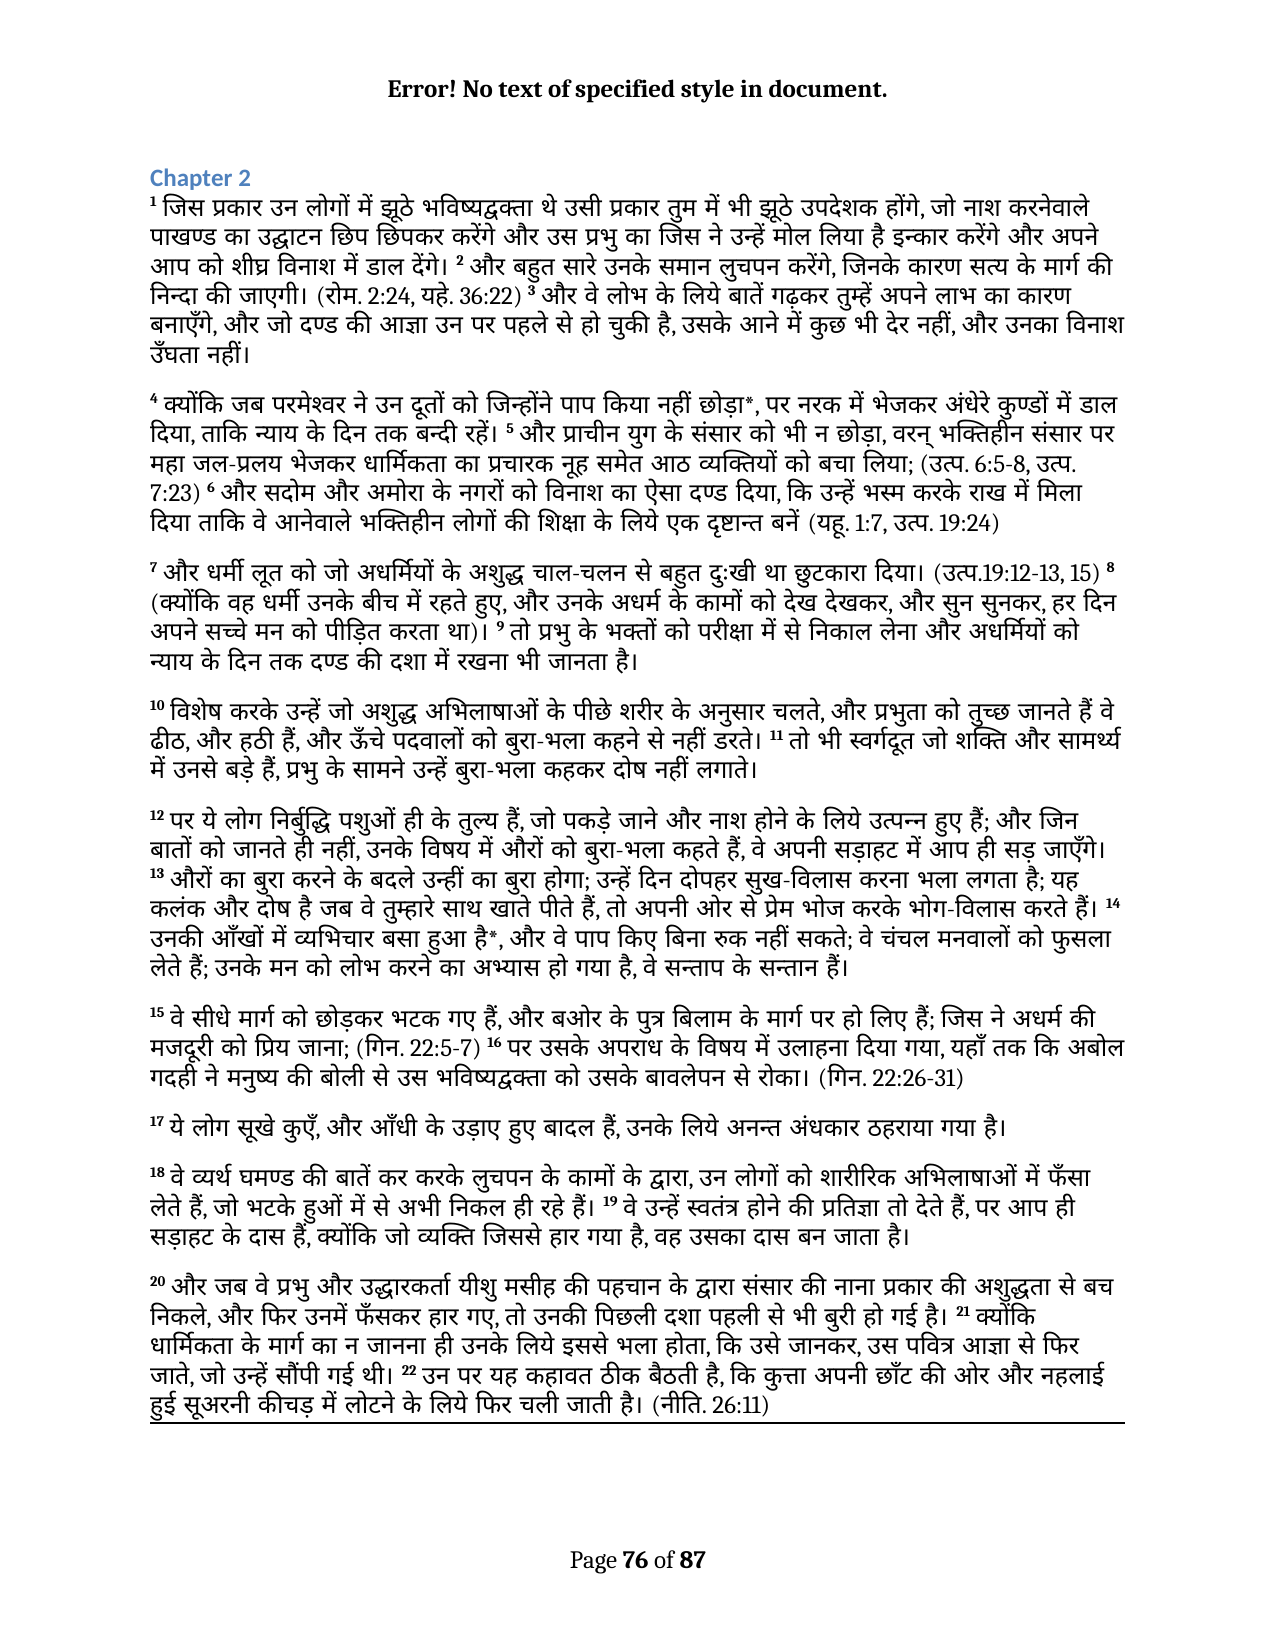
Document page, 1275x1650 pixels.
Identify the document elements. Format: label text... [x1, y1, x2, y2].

text 7 और धर्मी लूत को जो अधर्मियों के अशुद्ध चाल-चलन से बहुत दुःखी था छुटकारा दिया। (उत्प.19:12-13, 15) 8 (क्योंकि वह धर्मी उनके बीच में रहते हुए, और उनके अधर्म के कामों को देख देखकर, और सुन सुनकर, हर दिन अपने सच्चे मन को पीड़ित करता था)। 9 तो प्रभु के भक्तों को परीक्षा में से निकाल लेना और अधर्मियों को न्याय के दिन तक दण्ड की दशा में रखना भी जानता है। [150, 558, 1125, 676]
text 12 पर ये लोग निर्बुद्धि पशुओं ही के तुल्य हैं, जो पकड़े जाने और नाश होने के लिये उत्‍पन्‍न हुए हैं; और जिन बातों को जानते ही नहीं, उनके विषय में औरों को बुरा-भला कहते हैं, वे अपनी सड़ाहट में आप ही सड़ जाएँगे। 13 औरों का बुरा करने के बदले उन्हीं का बुरा होगा; उन्हें दिन दोपहर सुख-विलास करना भला लगता है; यह कलंक और दोष है जब वे तुम्हारे साथ खाते पीते हैं, तो अपनी ओर से प्रेम भोज करके भोग-विलास करते हैं। 14 उनकी आँखों में व्यभिचार बसा हुआ है*, और वे पाप किए बिना रुक नहीं सकते; वे चंचल मनवालों को फुसला लेते हैं; उनके मन को लोभ करने का अभ्यास हो गया है, वे सन्ताप के सन्तान हैं। [150, 806, 1125, 983]
text 1 जिस प्रकार उन लोगों में झूठे भविष्यद्वक्ता थे उसी प्रकार तुम में भी झूठे उपदेशक होंगे, जो नाश करनेवाले पाखण्ड का उद्घाटन छिप छिपकर करेंगे और उस प्रभु का जिस ने उन्हें मोल लिया है इन्कार करेंगे और अपने आप को शीघ्र विनाश में डाल देंगे। 2 और बहुत सारे उनके समान लुचपन करेंगे, जिनके कारण सत्य के मार्ग की निन्दा की जाएगी। (रोम. 2:24, यहे. 36:22) 3 और वे लोभ के लिये बातें गढ़कर तुम्हें अपने लाभ का कारण बनाएँगे, और जो दण्ड की आज्ञा उन पर पहले से हो चुकी है, उसके आने में कुछ भी देर नहीं, और उनका विनाश उँघता नहीं। [150, 193, 1125, 369]
text 10 विशेष करके उन्हें जो अशुद्ध अभिलाषाओं के पीछे शरीर के अनुसार चलते, और प्रभुता को तुच्छ जानते हैं वे ढीठ, और हठी हैं, और ऊँचे पदवालों को बुरा-भला कहने से नहीं डरते। 11 तो भी स्वर्गदूत जो शक्ति और सामर्थ्य में उनसे बड़े हैं, प्रभु के सामने उन्हें बुरा-भला कहकर दोष नहीं लगाते। [150, 697, 1125, 785]
text 20 और जब वे प्रभु और उद्धारकर्ता यीशु मसीह की पहचान के द्वारा संसार की नाना प्रकार की अशुद्धता से बच निकले, और फिर उनमें फँसकर हार गए, तो उनकी पिछली दशा पहली से भी बुरी हो गई है। 21 क्योंकि धार्मिकता के मार्ग का न जानना ही उनके लिये इससे भला होता, कि उसे जानकर, उस पवित्र आज्ञा से फिर जाते, जो उन्हें सौंपी गई थी। 22 उन पर यह कहावत ठीक बैठती है, कि कुत्ता अपनी छाँट की ओर और नहलाई हुई सूअरनी कीचड़ में लोटने के लिये फिर चली जाती है। (नीति. 26:11) [150, 1273, 1125, 1422]
text 17 ये लोग सूखे कुएँ, और आँधी के उड़ाए हुए बादल हैं, उनके लिये अनन्त अंधकार ठहराया गया है। [150, 1113, 1125, 1142]
text 15 वे सीधे मार्ग को छोड़कर भटक गए हैं, और बओर के पुत्र बिलाम के मार्ग पर हो लिए हैं; जिस ने अधर्म की मजदूरी को प्रिय जाना; (गिन. 22:5-7) 16 पर उसके अपराध के विषय में उलाहना दिया गया, यहाँ तक कि अबोल गदही ने मनुष्य की बोली से उस भविष्यद्वक्ता को उसके बावलेपन से रोका। (गिन. 22:26-31) [150, 1004, 1125, 1092]
text 18 वे व्यर्थ घमण्ड की बातें कर करके लुचपन के कामों के द्वारा, उन लोगों को शारीरिक अभिलाषाओं में फँसा लेते हैं, जो भटके हुओं में से अभी निकल ही रहे हैं। 19 वे उन्हें स्वतंत्र होने की प्रतिज्ञा तो देते हैं, पर आप ही सड़ाहट के दास हैं, क्योंकि जो व्यक्ति जिससे हार गया है, वह उसका दास बन जाता है। [150, 1163, 1125, 1252]
subtitle Chapter 2 [150, 162, 1125, 193]
text 4 क्योंकि जब परमेश्‍वर ने उन दूतों को जिन्होंने पाप किया नहीं छोड़ा*, पर नरक में भेजकर अंधेरे कुण्डों में डाल दिया, ताकि न्याय के दिन तक बन्दी रहें। 5 और प्राचीन युग के संसार को भी न छोड़ा, वरन् भक्तिहीन संसार पर महा जल-प्रलय भेजकर धार्मिकता का प्रचारक नूह समेत आठ व्यक्तियों को बचा लिया; (उत्प. 6:5-8, उत्प. 7:23) 6 और सदोम और अमोरा के नगरों को विनाश का ऐसा दण्ड दिया, कि उन्हें भस्म करके राख में मिला दिया ताकि वे आनेवाले भक्तिहीन लोगों की शिक्षा के लिये एक दृष्टान्त बनें (यहू. 1:7, उत्प. 19:24) [150, 390, 1125, 537]
